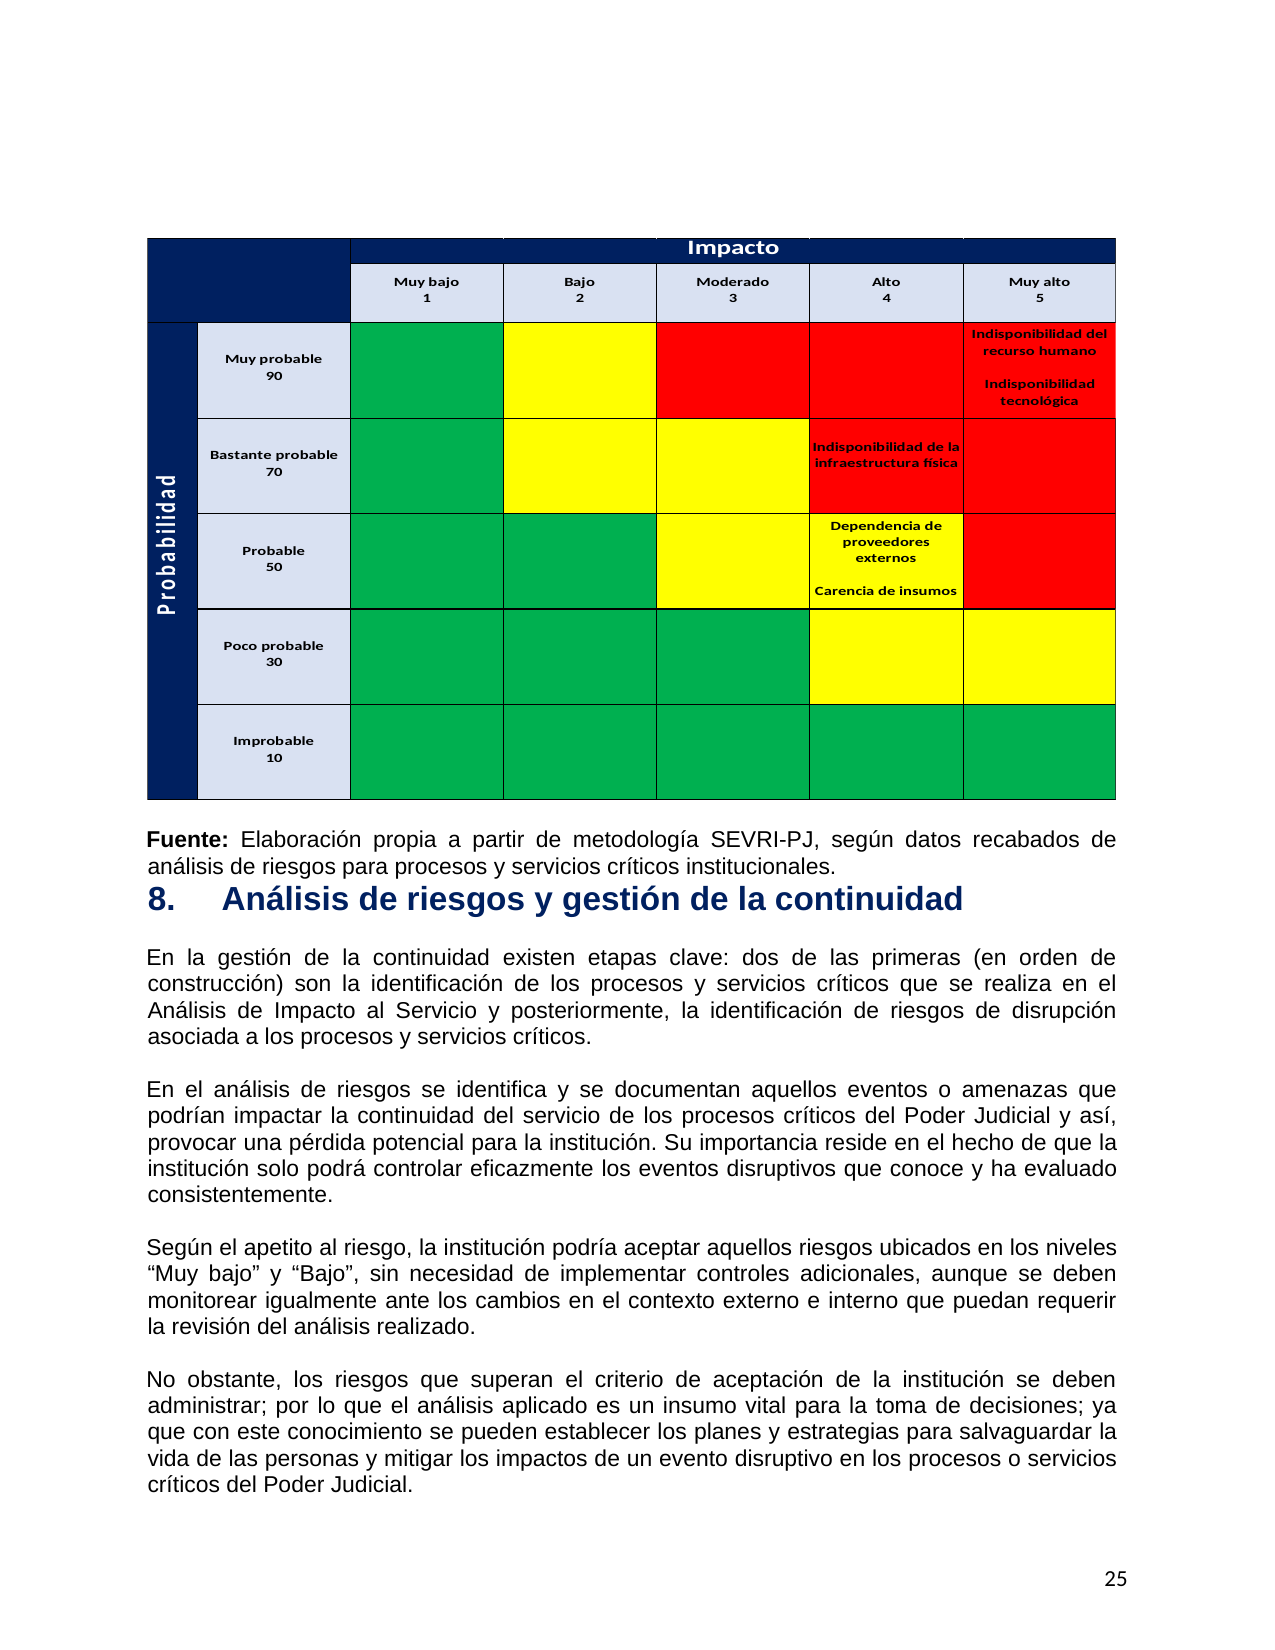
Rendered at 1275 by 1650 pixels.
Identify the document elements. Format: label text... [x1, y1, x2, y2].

text En el análisis de riesgos se identifica y se documentan aquellos eventos o amenazas que podrían impactar la continuidad del servicio de los procesos críticos del Poder Judicial y así, provocar una pérdida potencial para la institución. Su importancia reside en el hecho de que la institución solo podrá controlar eficazmente los eventos disruptivos que conoce y ha evaluado consistentemente. [146, 1076, 1117, 1207]
text No obstante, los riesgos que superan el criterio de aceptación de la institución se deben administrar; por lo que el análisis aplicado es un insumo vital para la toma de decisiones; ya que con este conocimiento se pueden establecer los planes y estrategias para salvaguardar la vida de las personas y mitigar los impactos de un evento disruptivo en los procesos o servicios críticos del Poder Judicial. [146, 1366, 1117, 1497]
text Fuente: Elaboración propia a partir de metodología SEVRI-PJ, según datos recabados de análisis de riesgos para procesos y servicios críticos institucionales. [146, 826, 1117, 879]
text En la gestión de la continuidad existen etapas clave: dos de las primeras (en orden de construcción) son la identificación de los procesos y servicios críticos que se realiza en el Análisis de Impacto al Servicio y posteriormente, la identificación de riesgos de disrupción asociada a los procesos y servicios críticos. [146, 944, 1117, 1049]
text Según el apetito al riesgo, la institución podría aceptar aquellos riesgos ubicados en los niveles “Muy bajo” y “Bajo”, sin necesidad de implementar controles adicionales, aunque se deben monitorear igualmente ante los cambios en el contexto externo e interno que puedan requerir la revisión del análisis realizado. [146, 1234, 1117, 1339]
subtitle 8. Análisis de riesgos y gestión de la continuidad [148, 879, 1127, 918]
